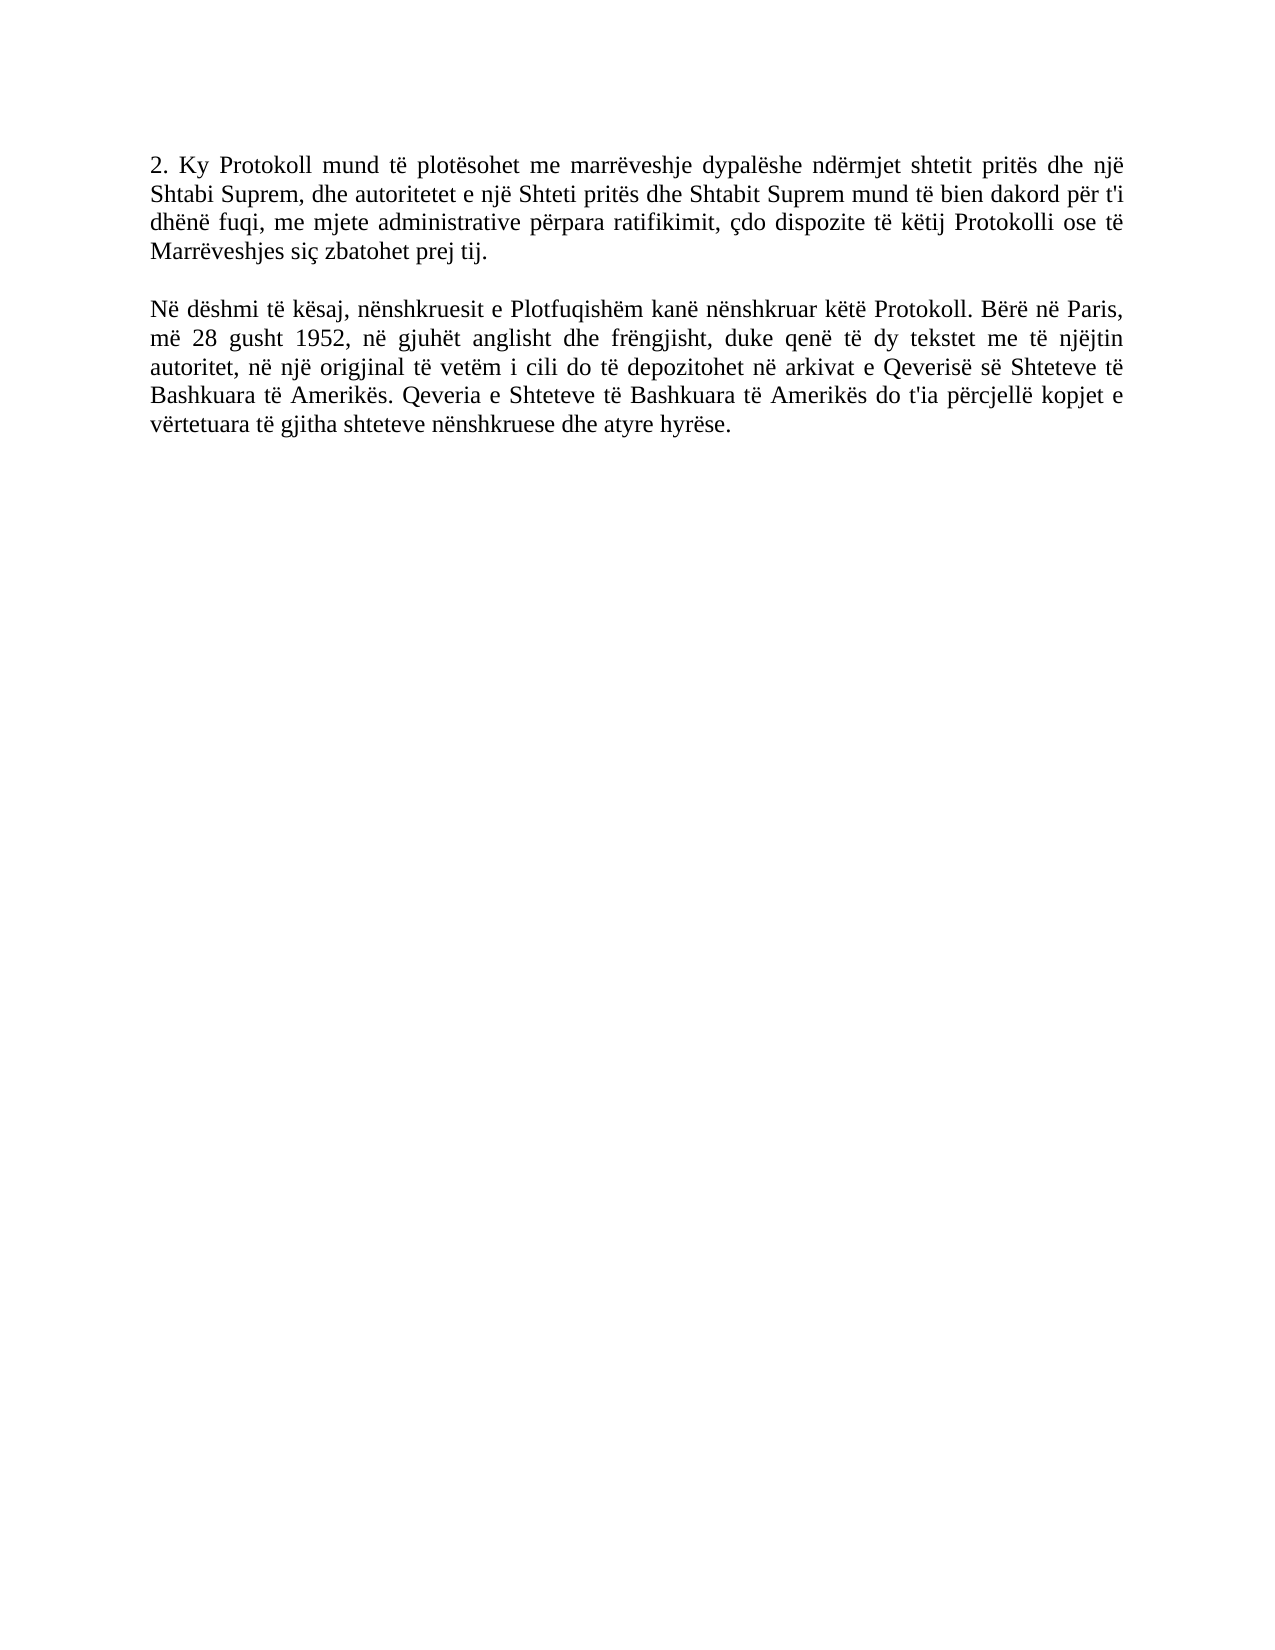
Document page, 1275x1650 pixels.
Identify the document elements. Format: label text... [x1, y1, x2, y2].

text 2. Ky Protokoll mund të plotësohet me marrëveshje dypalëshe ndërmjet shtetit pritës dhe një Shtabi Suprem, dhe autoritetet e një Shteti pritës dhe Shtabit Suprem mund të bien dakord për t'i dhënë fuqi, me mjete administrative përpara ratifikimit, çdo dispozite të këtij Protokolli ose të Marrëveshjes siç zbatohet prej tij. [150, 150, 1125, 265]
text Në dëshmi të kësaj, nënshkruesit e Plotfuqishëm kanë nënshkruar këtë Protokoll. Bërë në Paris, më 28 gusht 1952, në gjuhët anglisht dhe frëngjisht, duke qenë të dy tekstet me të njëjtin autoritet, në një origjinal të vetëm i cili do të depozitohet në arkivat e Qeverisë së Shteteve të Bashkuara të Amerikës. Qeveria e Shteteve të Bashkuara të Amerikës do t'ia përcjellë kopjet e vërtetuara të gjitha shteteve nënshkruese dhe atyre hyrëse. [150, 294, 1125, 438]
